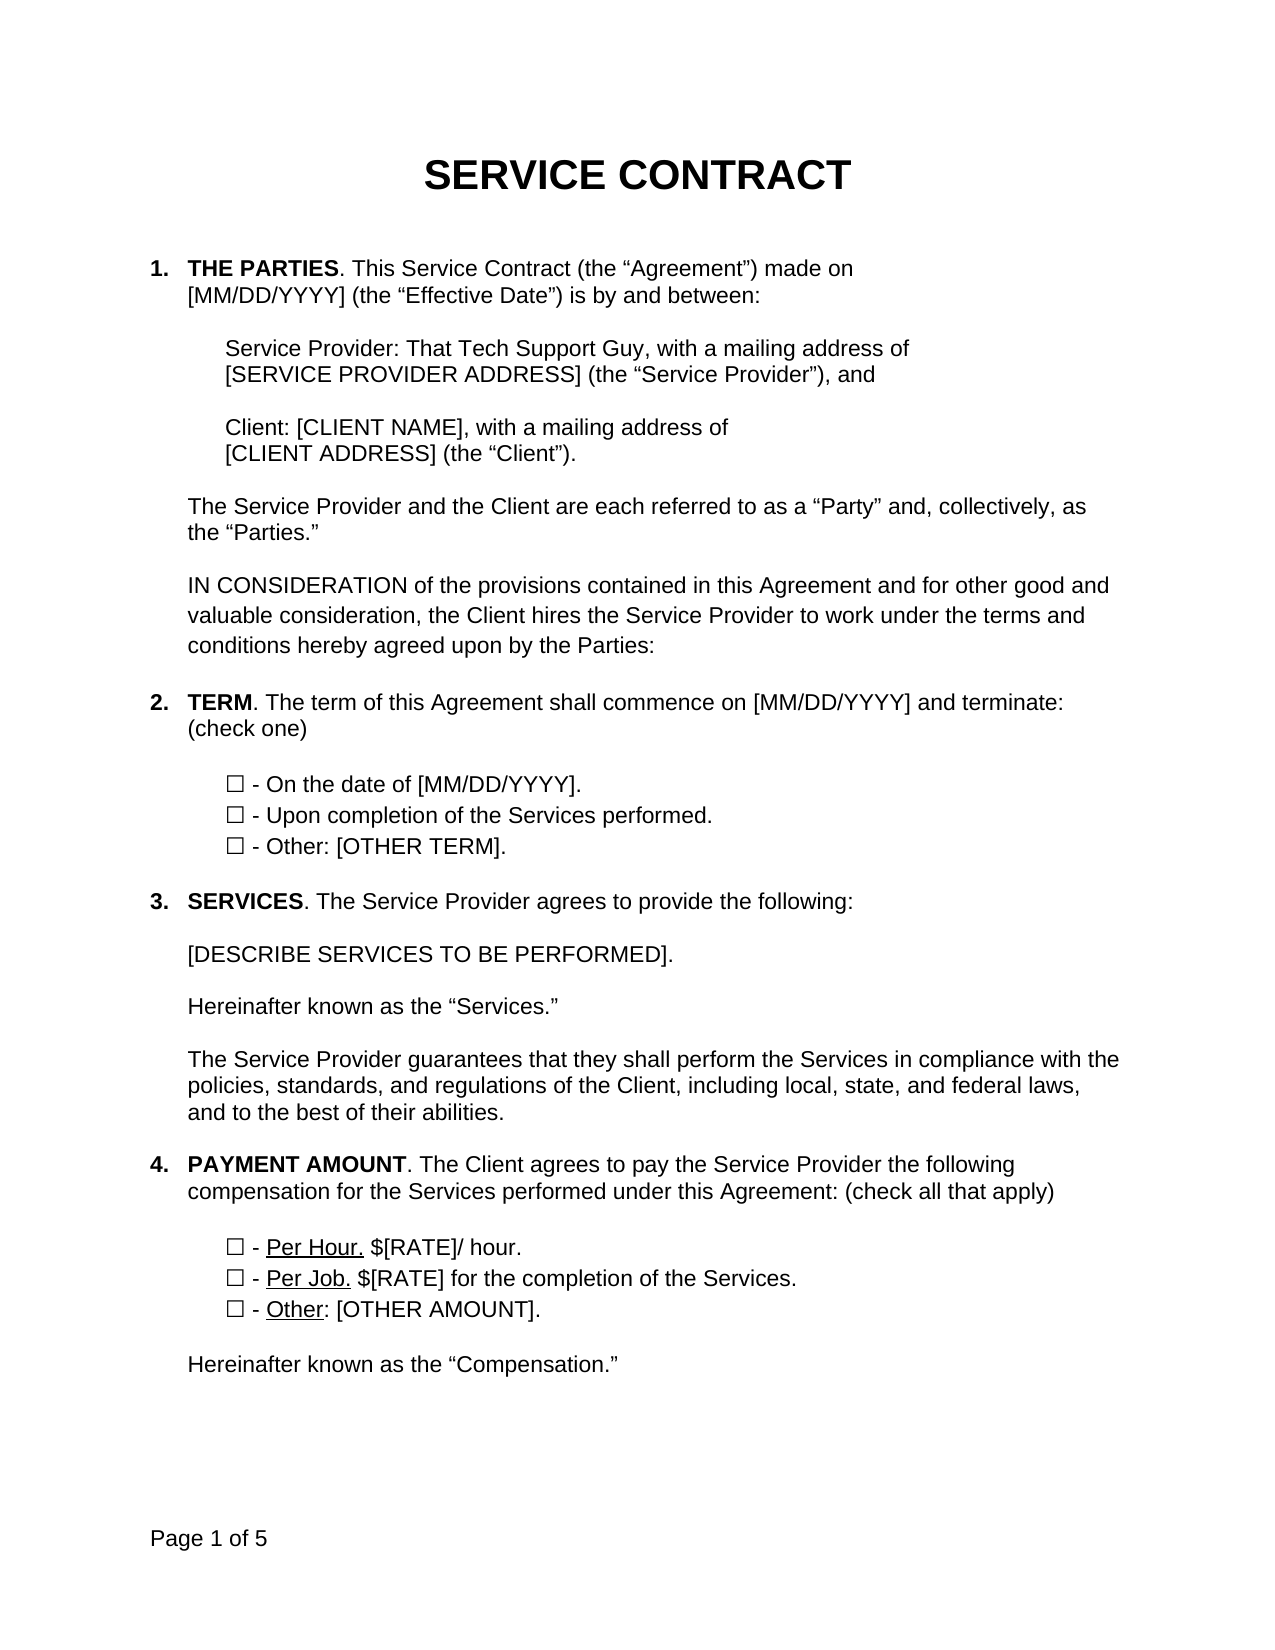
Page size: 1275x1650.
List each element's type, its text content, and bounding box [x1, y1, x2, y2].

text - Upon completion of the Services performed. [225, 799, 1125, 830]
list Hereinafter known as the “Services.” [187, 993, 1125, 1019]
text [DESCRIBE SERVICES TO BE PERFORMED]. [187, 941, 1125, 967]
list Service Provider: That Tech Support Guy, with a mailing address of [225, 334, 1125, 361]
list THE PARTIES. This Service Contract (the “Agreement”) made on [150, 255, 1125, 282]
text - Other: [OTHER TERM]. [225, 830, 1125, 861]
text SERVICE CONTRACT [150, 150, 1125, 198]
text - Per Job. $[RATE] for the completion of the Services. [225, 1262, 1125, 1293]
list [CLIENT ADDRESS] (the “Client”). [225, 440, 1125, 466]
text - Other: [OTHER AMOUNT]. [225, 1293, 1125, 1324]
list [SERVICE PROVIDER ADDRESS] (the “Service Provider”), and [225, 361, 1125, 387]
list [MM/DD/YYYY] (the “Effective Date”) is by and between: [187, 282, 1125, 308]
list Client: [CLIENT NAME], with a mailing address of [225, 413, 1125, 440]
list The Service Provider guarantees that they shall perform the Services in compliance with the policies, standards, and regulations of the Client, including local, state, and federal laws, and to the best of their abilities. [187, 1046, 1125, 1125]
text - Per Hour. $[RATE]/ hour. [225, 1230, 1125, 1262]
list SERVICES. The Service Provider agrees to provide the following: [150, 888, 1125, 914]
list TERM. The term of this Agreement shall commence on [MM/DD/YYYY] and terminate: (check one) [150, 689, 1125, 741]
text Hereinafter known as the “Compensation.” [187, 1351, 1125, 1377]
list The Service Provider and the Client are each referred to as a “Party” and, collectively, as the “Parties.” [187, 493, 1125, 545]
text - On the date of [MM/DD/YYYY]. [225, 768, 1125, 799]
list IN CONSIDERATION of the provisions contained in this Agreement and for other good and valuable consideration, the Client hires the Service Provider to work under the terms and conditions hereby agreed upon by the Parties: [187, 572, 1125, 658]
list PAYMENT AMOUNT. The Client agrees to pay the Service Provider the following compensation for the Services performed under this Agreement: (check all that apply) [150, 1151, 1125, 1204]
